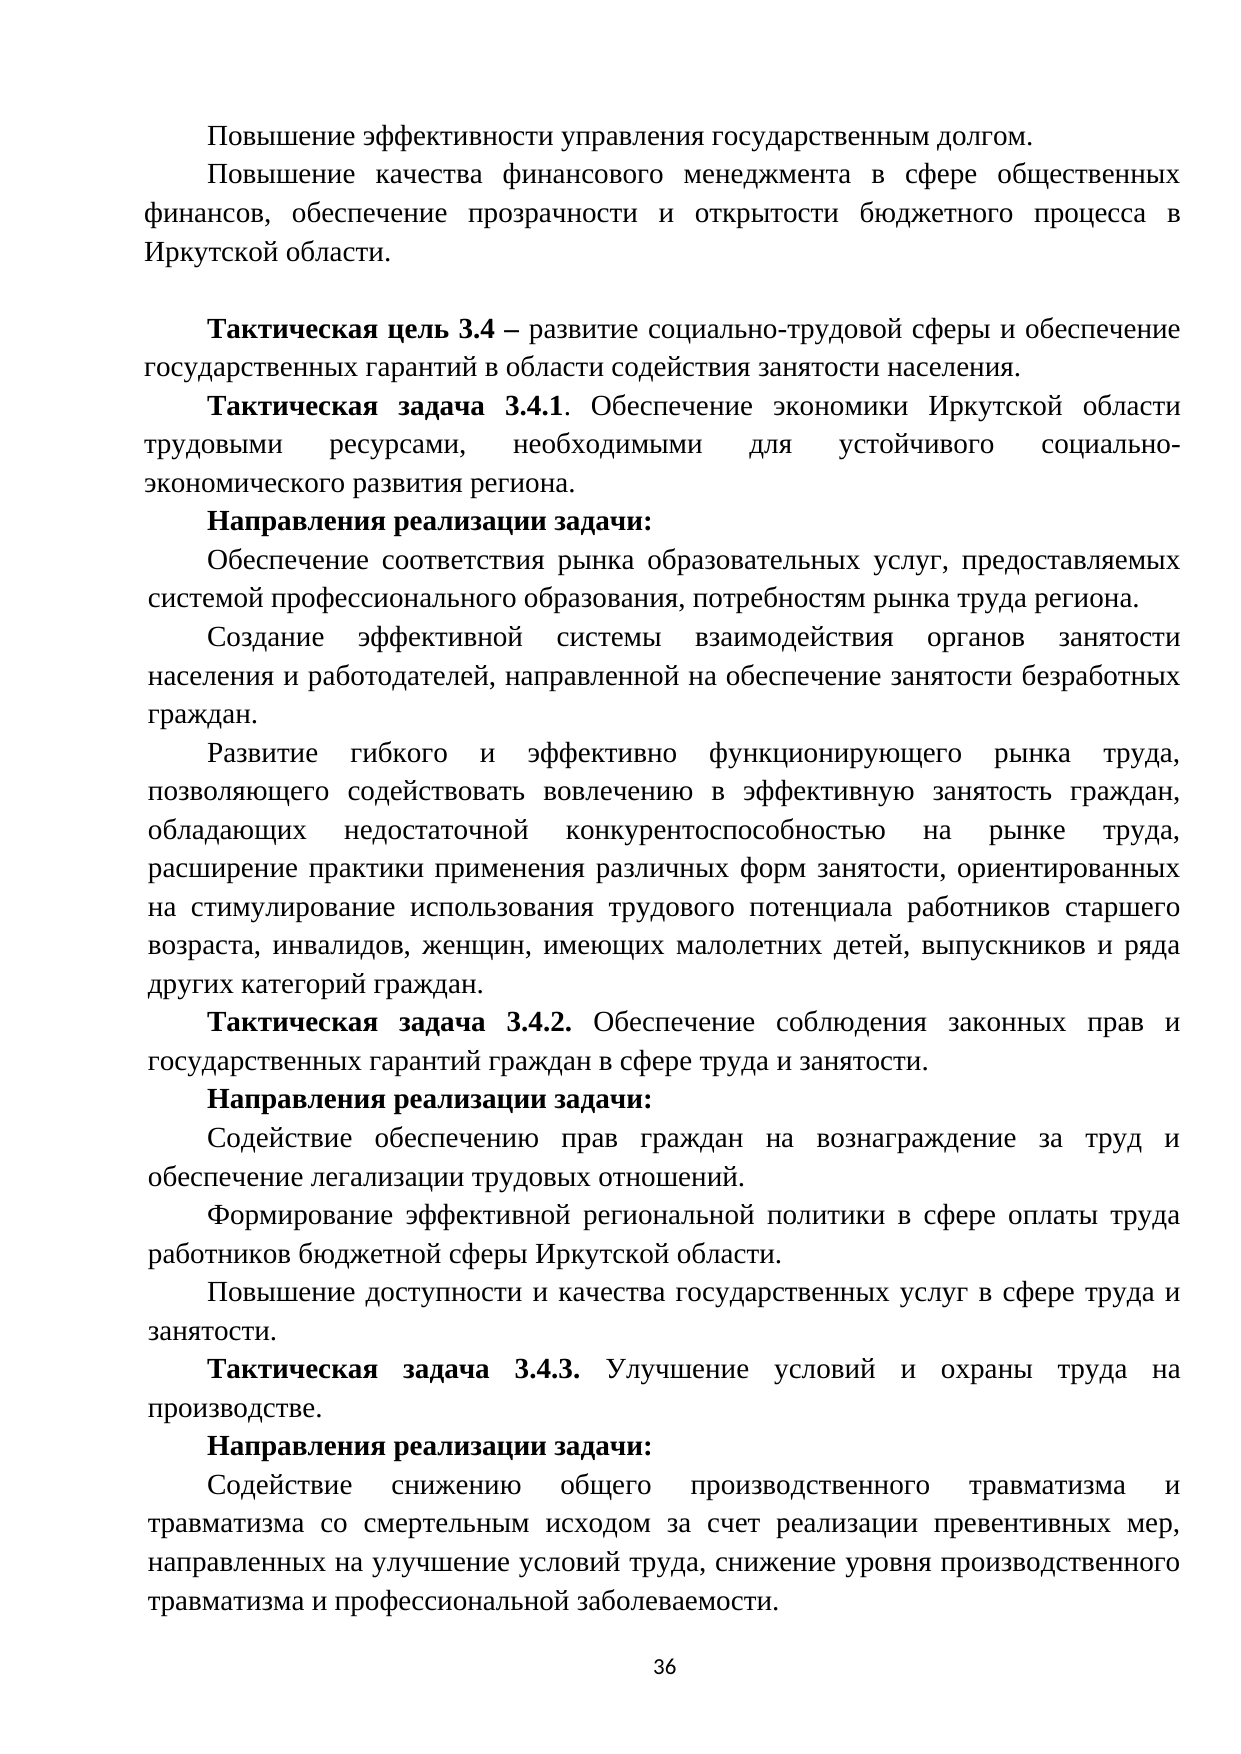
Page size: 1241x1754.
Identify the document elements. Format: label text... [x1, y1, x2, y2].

text Формирование эффективной региональной политики в сфере оплаты труда работников бюджетной сферы Иркутской области. [148, 1197, 1181, 1269]
list Направления реализации задачи: [207, 1082, 1181, 1115]
list Повышение эффективности управления государственным долгом. [144, 118, 1181, 152]
text Обеспечение соответствия рынка образовательных услуг, предоставляемых системой профессионального образования, потребностям рынка труда региона. [148, 542, 1181, 614]
list Направления реализации задачи: [207, 1428, 1181, 1462]
list Повышение качества финансового менеджмента в сфере общественных финансов, обеспечение прозрачности и открытости бюджетного процесса в Иркутской области. [144, 157, 1181, 267]
list Тактическая цель 3.4 – развитие социально-трудовой сферы и обеспечение государственных гарантий в области содействия занятости населения. [144, 311, 1181, 383]
text Содействие обеспечению прав граждан на вознаграждение за труд и обеспечение легализации трудовых отношений. [148, 1120, 1181, 1192]
list Тактическая задача 3.4.1. Обеспечение экономики Иркутской области трудовыми ресурсами, необходимыми для устойчивого социально-экономического развития региона. [144, 388, 1181, 498]
list Тактическая задача 3.4.2. Обеспечение соблюдения законных прав и государственных гарантий граждан в сфере труда и занятости. [148, 1004, 1181, 1077]
text Развитие гибкого и эффективно функционирующего рынка труда, позволяющего содействовать вовлечению в эффективную занятость граждан, обладающих недостаточной конкурентоспособностью на рынке труда, расширение практики применения различных форм занятости, ориентированных на стимулирование использования трудового потенциала работников старшего возраста, инвалидов, женщин, имеющих малолетних детей, выпускников и ряда других категорий граждан. [148, 735, 1181, 999]
text Повышение доступности и качества государственных услуг в сфере труда и занятости. [148, 1274, 1181, 1346]
list Направления реализации задачи: [207, 503, 1181, 537]
list Тактическая задача 3.4.3. Улучшение условий и охраны труда на производстве. [148, 1351, 1181, 1423]
text Содействие снижению общего производственного травматизма и травматизма со смертельным исходом за счет реализации превентивных мер, направленных на улучшение условий труда, снижение уровня производственного травматизма и профессиональной заболеваемости. [148, 1467, 1181, 1616]
text Создание эффективной системы взаимодействия органов занятости населения и работодателей, направленной на обеспечение занятости безработных граждан. [148, 619, 1181, 730]
